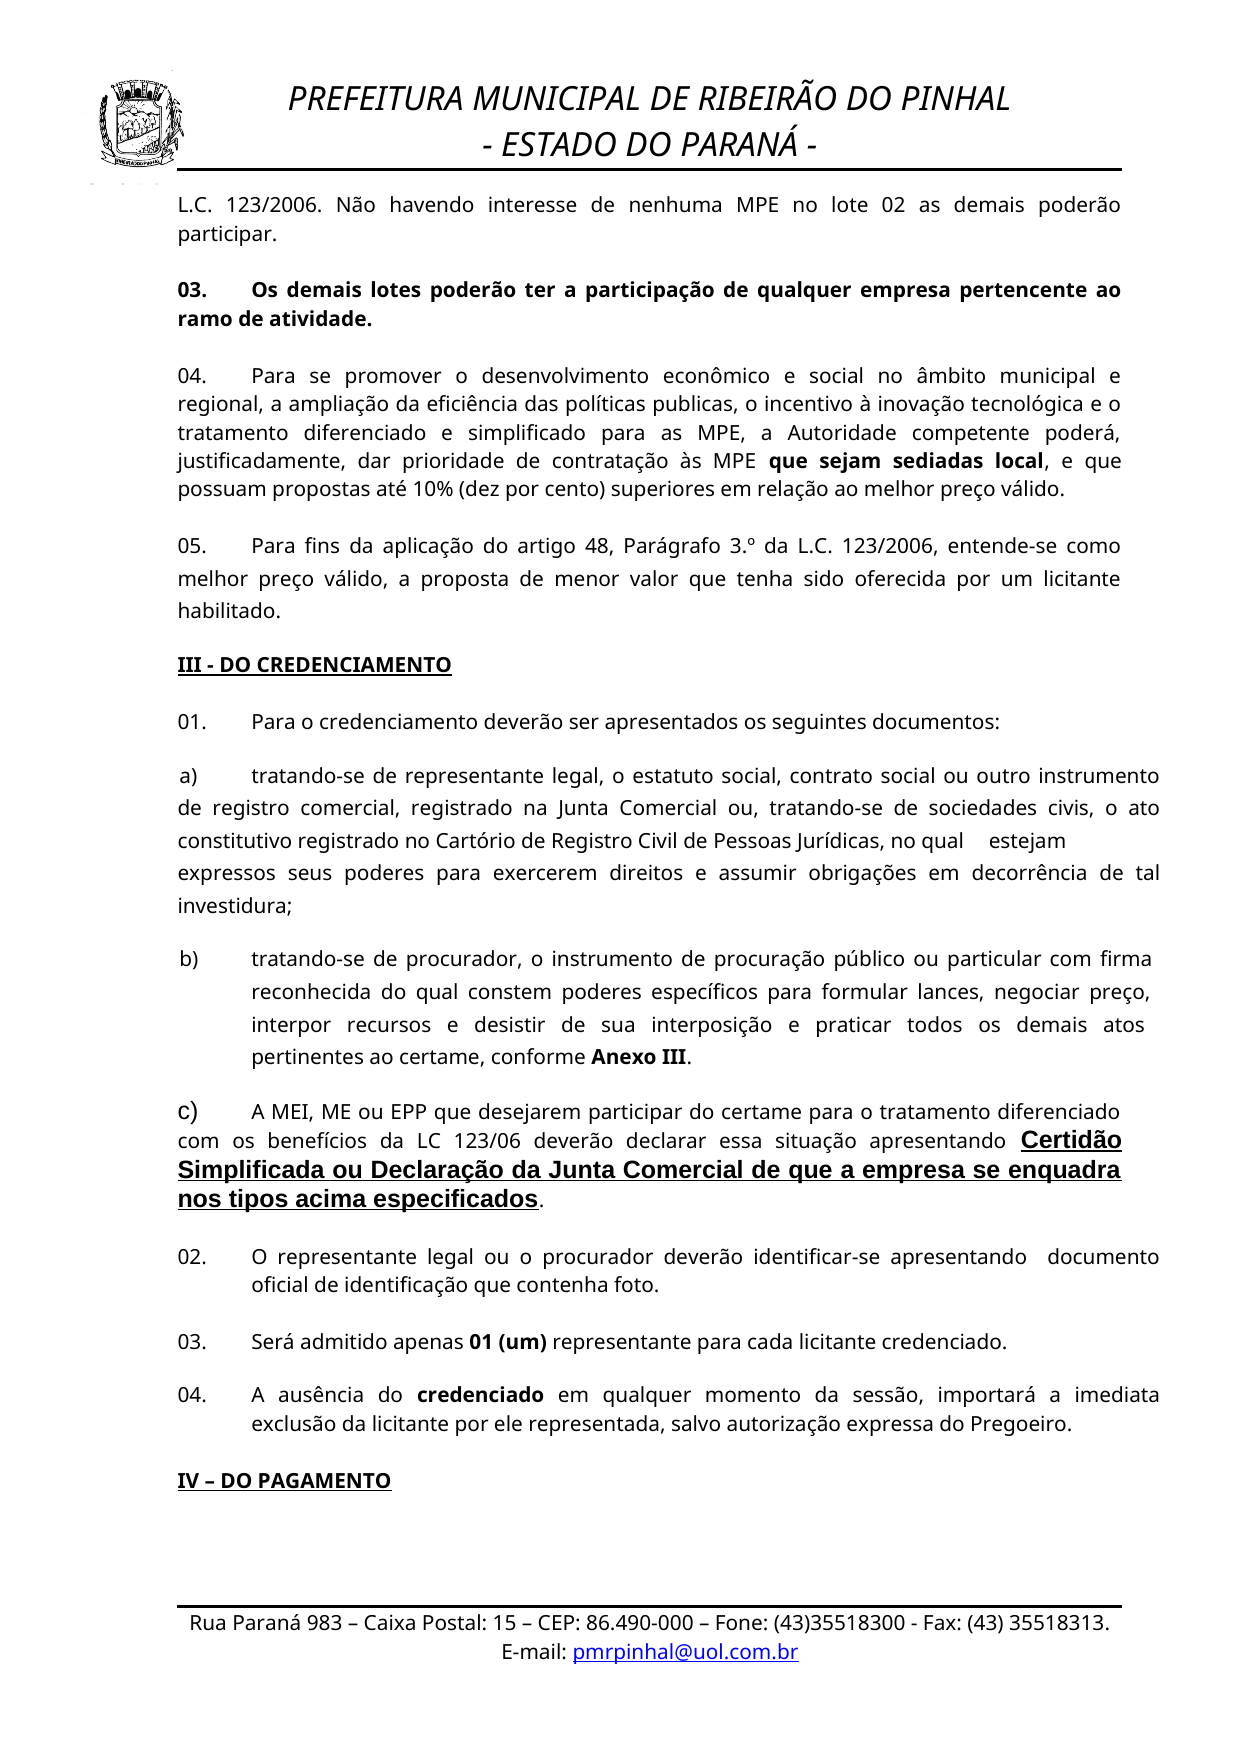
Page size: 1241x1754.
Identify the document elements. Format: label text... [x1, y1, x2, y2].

text c) A MEI, ME ou EPP que desejarem participar do certame para o tratamento diferenciado com os benefícios da LC 123/06 deverão declarar essa situação apresentando Certidão Simplificada ou Declaração da Junta Comercial de que a empresa se enquadra nos tipos acima especificados. [177, 1096, 1122, 1180]
text 03. Será admitido apenas 01 (um) representante para cada licitante credenciado. [177, 1327, 1161, 1356]
text 03. Os demais lotes poderão ter a participação de qualquer empresa pertencente ao ramo de atividade. [177, 276, 1122, 332]
text a) tratando-se de representante legal, o estatuto social, contrato social ou outro instrumento de registro comercial, registrado na Junta Comercial ou, tratando-se de sociedades civis, o ato constitutivo registrado no Cartório de Registro Civil de Pessoas Jurídicas, no qual estejam expressos seus poderes para exercerem direitos e assumir obrigações em decorrência de tal investidura; [174, 761, 1161, 919]
text 04. Para se promover o desenvolvimento econômico e social no âmbito municipal e regional, a ampliação da eficiência das políticas publicas, o incentivo à inovação tecnológica e o tratamento diferenciado e simplificado para as MPE, a Autoridade competente poderá, justificadamente, dar prioridade de contratação às MPE que sejam sediadas local, e que possuam propostas até 10% (dez por cento) superiores em relação ao melhor preço válido. [177, 361, 1122, 503]
text b) tratando-se de procurador, o instrumento de procuração público ou particular com firma reconhecida do qual constem poderes específicos para formular lances, negociar preço, interpor recursos e desistir de sua interposição e praticar todos os demais atos pertinentes ao certame, conforme Anexo III. [174, 944, 1161, 1071]
text 05. Para fins da aplicação do artigo 48, Parágrafo 3.º da L.C. 123/2006, entende-se como melhor preço válido, a proposta de menor valor que tenha sido oferecida por um licitante habilitado. [177, 531, 1122, 625]
text IV – DO PAGAMENTO [177, 1466, 1161, 1494]
text 01. Para o credenciamento deverão ser apresentados os seguintes documentos: [177, 707, 1161, 736]
text c) A MEI, ME ou EPP que desejarem participar do certame para o tratamento diferenciado com os benefícios da LC 123/06 deverão declarar essa situação apresentando Certidão Simplificada ou Declaração da Junta Comercial de que a empresa se enquadra nos tipos acima especificados. [177, 1181, 1122, 1213]
subtitle III - DO CREDENCIAMENTO [177, 650, 1161, 678]
text 02. O representante legal ou o procurador deverão identificar-se apresentando documento oficial de identificação que contenha foto. [177, 1242, 1161, 1299]
text 04. A ausência do credenciado em qualquer momento da sessão, importará a imediata exclusão da licitante por ele representada, salvo autorização expressa do Pregoeiro. [177, 1381, 1161, 1437]
picture [83, 65, 202, 185]
